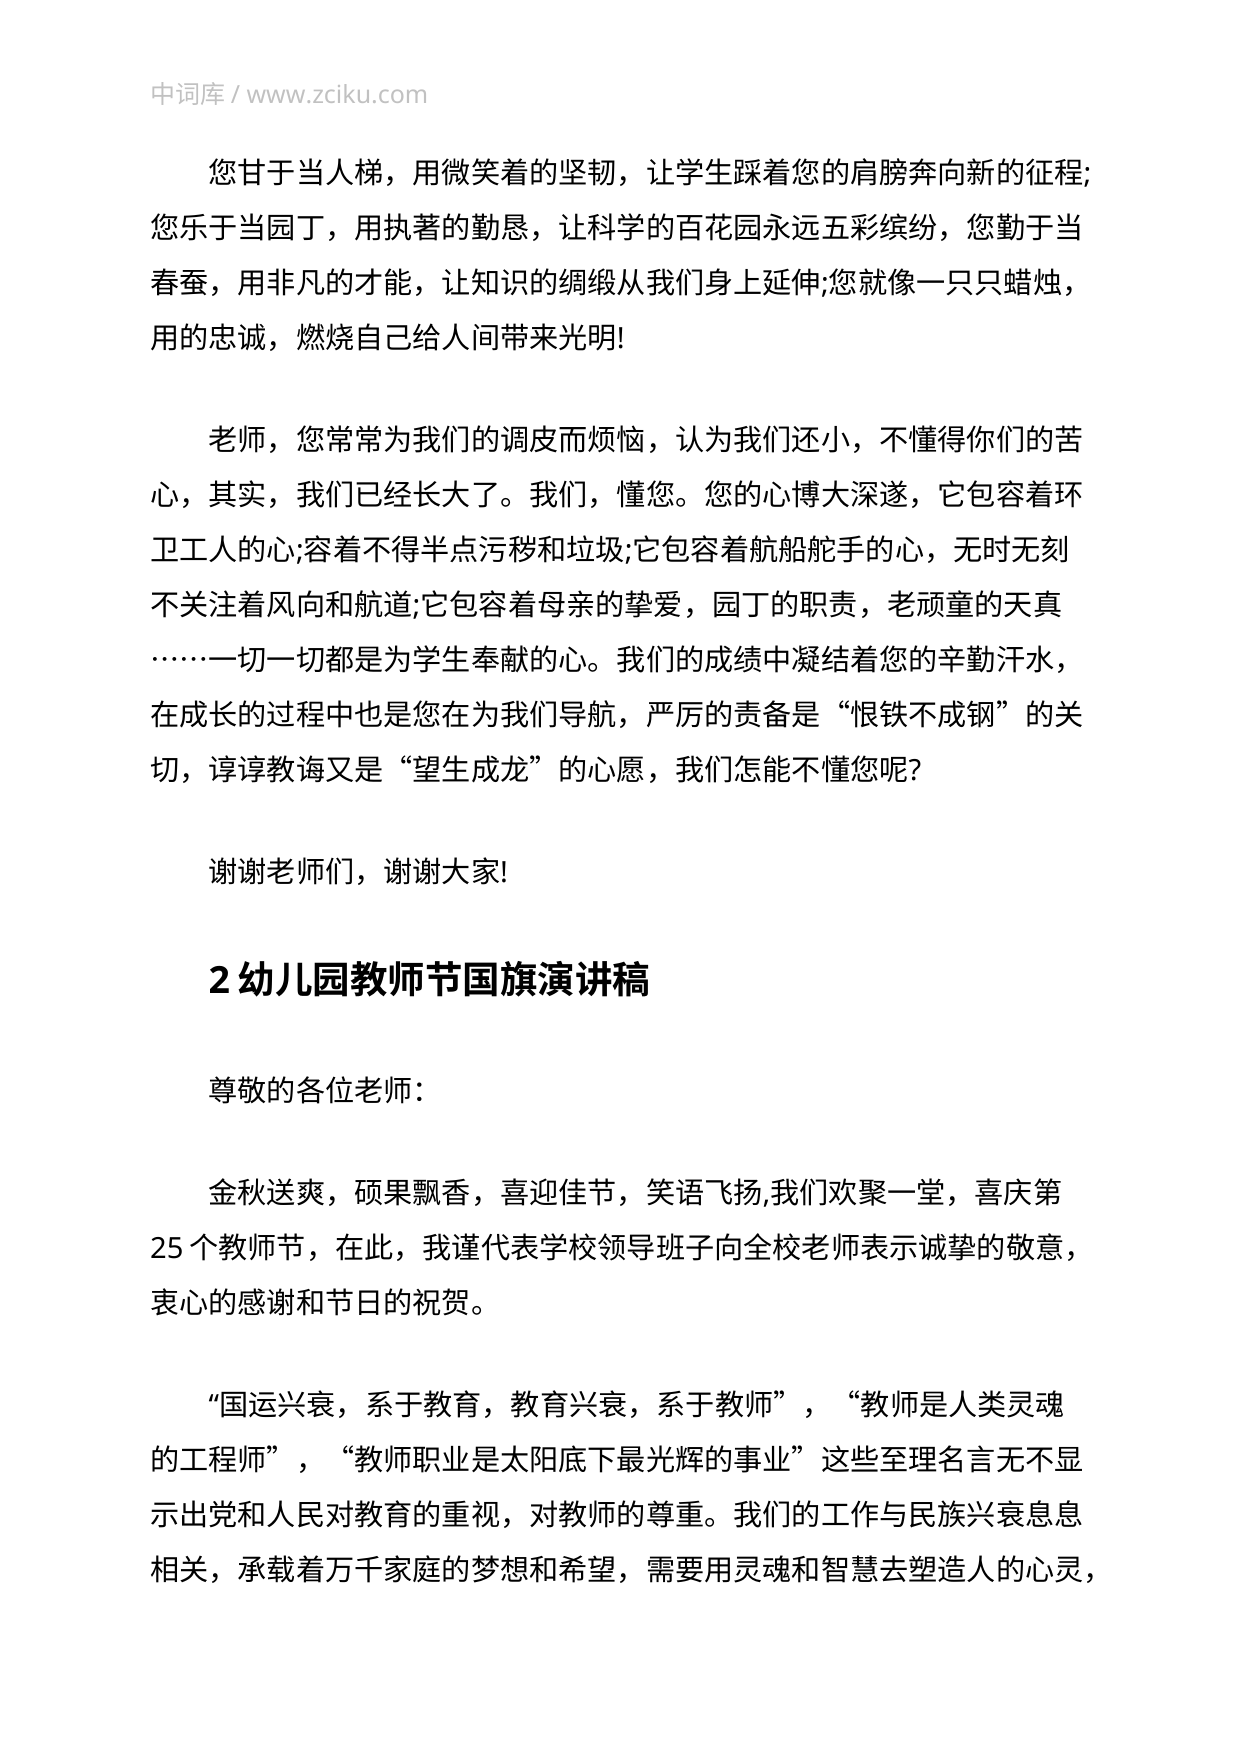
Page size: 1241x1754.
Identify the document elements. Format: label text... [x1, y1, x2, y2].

text 尊敬的各位老师： [150, 1068, 1090, 1110]
text 谢谢老师们，谢谢大家! [150, 848, 1090, 891]
text 您甘于当人梯，用微笑着的坚韧，让学生踩着您的肩膀奔向新的征程;您乐于当园丁，用执著的勤恳，让科学的百花园永远五彩缤纷，您勤于当春蚕，用非凡的才能，让知识的绸缎从我们身上延伸;您就像一只只蜡烛，用的忠诚，燃烧自己给人间带来光明! [150, 150, 1090, 357]
text 老师，您常常为我们的调皮而烦恼，认为我们还小，不懂得你们的苦心，其实，我们已经长大了。我们，懂您。您的心博大深遂，它包容着环卫工人的心;容着不得半点污秽和垃圾;它包容着航船舵手的心，无时无刻不关注着风向和航道;它包容着母亲的挚爱，园丁的职责，老顽童的天真……一切一切都是为学生奉献的心。我们的成绩中凝结着您的辛勤汗水，在成长的过程中也是您在为我们导航，严厉的责备是“恨铁不成钢”的关切，谆谆教诲又是“望生成龙”的心愿，我们怎能不懂您呢? [150, 417, 1090, 789]
text 2幼儿园教师节国旗演讲稿 [150, 950, 1090, 1005]
text 金秋送爽，硕果飘香，喜迎佳节，笑语飞扬,我们欢聚一堂，喜庆第25个教师节，在此，我谨代表学校领导班子向全校老师表示诚挚的敬意，衷心的感谢和节日的祝贺。 [150, 1170, 1090, 1322]
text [150, 1382, 1090, 1589]
